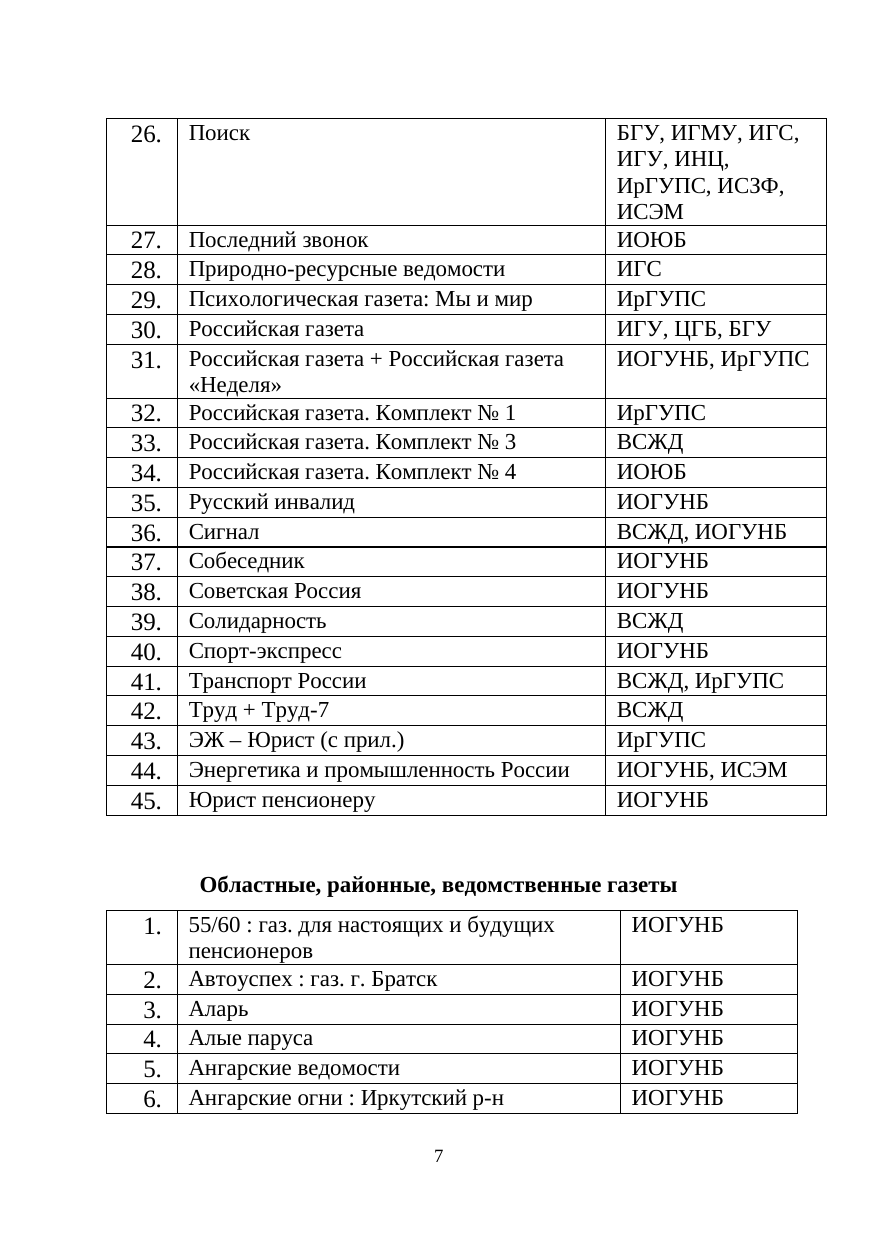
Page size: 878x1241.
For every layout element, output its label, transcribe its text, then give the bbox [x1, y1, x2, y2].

table_cell Российская газета [178, 315, 605, 344]
table_cell [107, 119, 177, 224]
table_cell ИрГУПС [606, 726, 826, 755]
table_cell ИОЮБ [606, 226, 826, 254]
table_header ИОГУНБ [621, 911, 797, 964]
table_cell БГУ, ИГМУ, ИГС, ИГУ, ИНЦ, ИрГУПС, ИСЗФ, ИСЭМ [606, 119, 826, 224]
table_cell [107, 577, 177, 606]
table_cell ИОГУНБ [606, 548, 826, 576]
table_cell Труд + Труд-7 [178, 696, 605, 725]
table_cell Автоуспех : газ. г. Братск [178, 965, 620, 994]
table_cell ВСЖД [606, 428, 826, 457]
table_cell Российская газета. Комплект № 3 [178, 428, 605, 457]
table_cell [107, 637, 177, 666]
table_cell [107, 458, 177, 487]
table_cell ВСЖД [606, 607, 826, 636]
table_cell ИОГУНБ [621, 1084, 797, 1113]
table_cell ИОГУНБ [606, 786, 826, 814]
table_cell Юрист пенсионеру [178, 786, 605, 814]
table_cell ИГУ, ЦГБ, БГУ [606, 315, 826, 344]
table_cell ВСЖД, ИОГУНБ [606, 518, 826, 546]
table_cell ИрГУПС [606, 399, 826, 427]
table_cell Спорт-экспресс [178, 637, 605, 666]
table_cell [107, 756, 177, 785]
table_cell ИОЮБ [606, 458, 826, 487]
table_cell [107, 1025, 177, 1053]
table_cell Сигнал [178, 518, 605, 546]
table_cell ИрГУПС [606, 285, 826, 314]
table_cell Поиск [178, 119, 605, 224]
table_cell [107, 315, 177, 344]
table_cell Энергетика и промышленность России [178, 756, 605, 785]
table_header [107, 911, 177, 964]
table_cell [107, 255, 177, 284]
table_cell ИОГУНБ [621, 1025, 797, 1053]
table_cell Ангарские ведомости [178, 1054, 620, 1083]
table_cell ЭЖ – Юрист (с прил.) [178, 726, 605, 755]
table_header 55/60 : газ. для настоящих и будущих пенсионеров [178, 911, 620, 964]
table_cell [107, 965, 177, 994]
table_cell [107, 1084, 177, 1113]
table_cell ИОГУНБ [621, 965, 797, 994]
table_cell ИОГУНБ [621, 1054, 797, 1083]
table_cell ИОГУНБ [606, 637, 826, 666]
table_cell Аларь [178, 995, 620, 1023]
table_cell Ангарские огни : Иркутский р-н [178, 1084, 620, 1113]
table_cell Российская газета. Комплект № 4 [178, 458, 605, 487]
subtitle Областные, районные, ведомственные газеты [118, 871, 759, 898]
table_cell ВСЖД [606, 696, 826, 725]
table_cell [107, 399, 177, 427]
table_cell ИОГУНБ [621, 995, 797, 1023]
table_cell Русский инвалид [178, 488, 605, 517]
table_cell [107, 696, 177, 725]
table_cell Российская газета + Российская газета «Неделя» [178, 345, 605, 397]
table_cell [107, 786, 177, 814]
table_cell [107, 518, 177, 546]
table_cell Алые паруса [178, 1025, 620, 1053]
table_cell Солидарность [178, 607, 605, 636]
table_cell Психологическая газета: Мы и мир [178, 285, 605, 314]
table_cell Советская Россия [178, 577, 605, 606]
table_cell ИГС [606, 255, 826, 284]
table_cell Российская газета. Комплект № 1 [178, 399, 605, 427]
table_cell [107, 1054, 177, 1083]
table_cell [107, 726, 177, 755]
table_cell [107, 285, 177, 314]
table_cell ИОГУНБ [606, 488, 826, 517]
table_cell Транспорт России [178, 667, 605, 695]
table_cell [107, 488, 177, 517]
table_cell Последний звонок [178, 226, 605, 254]
table_cell [107, 345, 177, 397]
table_cell [107, 548, 177, 576]
table_cell ИОГУНБ, ИСЭМ [606, 756, 826, 785]
table_cell ИОГУНБ, ИрГУПС [606, 345, 826, 397]
table_cell Природно-ресурсные ведомости [178, 255, 605, 284]
table_cell ИОГУНБ [606, 577, 826, 606]
table_cell ВСЖД, ИрГУПС [606, 667, 826, 695]
table_cell [107, 607, 177, 636]
table_cell [107, 995, 177, 1023]
table_cell [107, 226, 177, 254]
table_cell [107, 667, 177, 695]
table_cell [107, 428, 177, 457]
table_cell Собеседник [178, 548, 605, 576]
